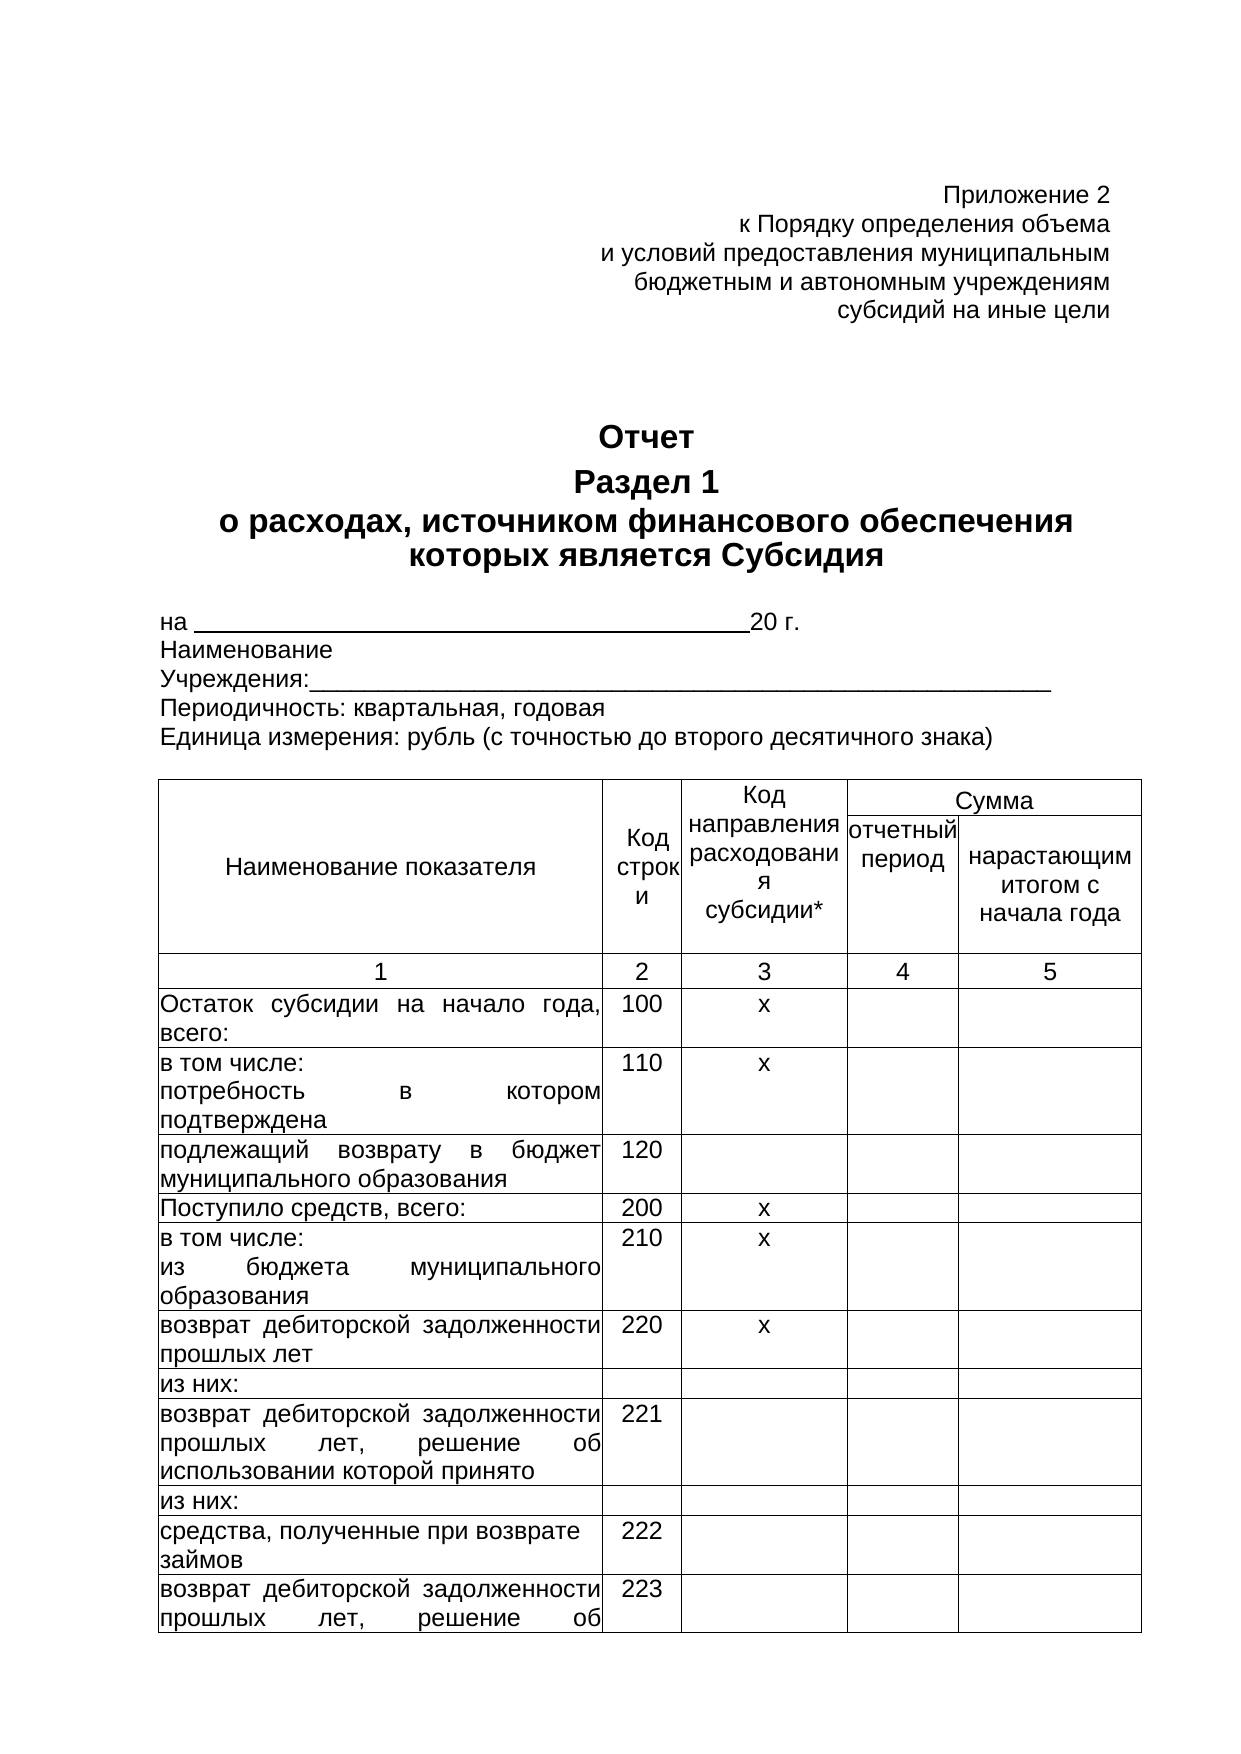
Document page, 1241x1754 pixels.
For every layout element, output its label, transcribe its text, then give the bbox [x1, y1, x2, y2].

table_cell [848, 1575, 958, 1632]
table_cell [959, 1369, 1141, 1398]
table_cell [848, 1048, 958, 1134]
table_cell x [682, 1311, 847, 1368]
text к Порядку определения объема [514, 209, 1110, 238]
text на 20 г. [159, 607, 1110, 635]
text Раздел 1 [182, 462, 1110, 500]
table_cell 100 [603, 989, 681, 1047]
table_cell [848, 1516, 958, 1573]
table_cell [848, 1486, 958, 1515]
table_cell [959, 1516, 1141, 1573]
table_cell 210 [603, 1223, 681, 1309]
table_cell [848, 1135, 958, 1192]
text Единица измерения: рубль (с точностью до второго десятичного знака) [159, 722, 1110, 750]
table_cell [959, 1194, 1141, 1222]
table_cell из них: [159, 1486, 602, 1515]
table_cell [682, 1135, 847, 1192]
table_cell [848, 989, 958, 1047]
table_cell [959, 989, 1141, 1047]
table_cell 3 [682, 954, 847, 988]
table_cell Поступило средств, всего: [159, 1194, 602, 1222]
table_cell возврат дебиторской задолженности прошлых лет [159, 1311, 602, 1368]
table_header Наименование показателя [159, 780, 602, 953]
table_cell [848, 1399, 958, 1485]
table_cell [603, 1486, 681, 1515]
table_cell [959, 1223, 1141, 1309]
text Периодичность: квартальная, годовая [159, 693, 1110, 722]
text и условий предоставления муниципальным [484, 238, 1110, 267]
text субсидий на иные цели [484, 295, 1110, 324]
table_cell 4 [848, 954, 958, 988]
table_cell [682, 1516, 847, 1573]
table_cell [959, 1399, 1141, 1485]
table_cell [959, 1048, 1141, 1134]
table_header Код направления расходования субсидии* [682, 780, 847, 953]
table_cell [603, 1369, 681, 1398]
table_cell средства, полученные при возврате займов [159, 1516, 602, 1573]
table_cell нарастающим итогом с начала года [959, 816, 1141, 953]
table_cell возврат дебиторской задолженности прошлых лет, решение об использовании которой принято [159, 1399, 602, 1485]
table_cell 110 [603, 1048, 681, 1134]
table_cell отчетный период [848, 816, 958, 953]
table_cell из них: [159, 1369, 602, 1398]
table_cell 221 [603, 1399, 681, 1485]
table_cell [959, 1575, 1141, 1632]
text Наименование [159, 635, 1110, 664]
table_cell x [682, 989, 847, 1047]
text Приложение 2 [159, 180, 1110, 209]
table_cell [682, 1399, 847, 1485]
table_cell 2 [603, 954, 681, 988]
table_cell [159, 1575, 602, 1632]
table_header Код строки [603, 780, 681, 953]
text о расходах, источником финансового обеспечения которых является Субсидия [182, 506, 1110, 573]
table_cell [959, 1135, 1141, 1192]
table_header Сумма [848, 780, 1141, 814]
table_cell 223 [603, 1575, 681, 1632]
table_cell x [682, 1223, 847, 1309]
table_cell [848, 1311, 958, 1368]
table_cell [848, 1369, 958, 1398]
table_cell 120 [603, 1135, 681, 1192]
table_cell 5 [959, 954, 1141, 988]
table_cell x [682, 1048, 847, 1134]
text Отчет [182, 418, 1110, 456]
table_cell x [682, 1194, 847, 1222]
table_cell в том числе: потребность в котором подтверждена [159, 1048, 602, 1134]
text бюджетным и автономным учреждениям [484, 267, 1110, 295]
table_cell [682, 1369, 847, 1398]
text Учреждения: [159, 664, 1110, 693]
table_cell [682, 1575, 847, 1632]
table_cell [959, 1311, 1141, 1368]
table_cell 220 [603, 1311, 681, 1368]
table_cell 222 [603, 1516, 681, 1573]
table_cell подлежащий возврату в бюджет муниципального образования [159, 1135, 602, 1192]
table_cell в том числе: из бюджета муниципального образования [159, 1223, 602, 1309]
table_cell [959, 1486, 1141, 1515]
table_cell [682, 1486, 847, 1515]
table_cell [848, 1194, 958, 1222]
table_cell Остаток субсидии на начало года, всего: [159, 989, 602, 1047]
table_cell 200 [603, 1194, 681, 1222]
table_cell [848, 1223, 958, 1309]
table_cell 1 [159, 954, 602, 988]
